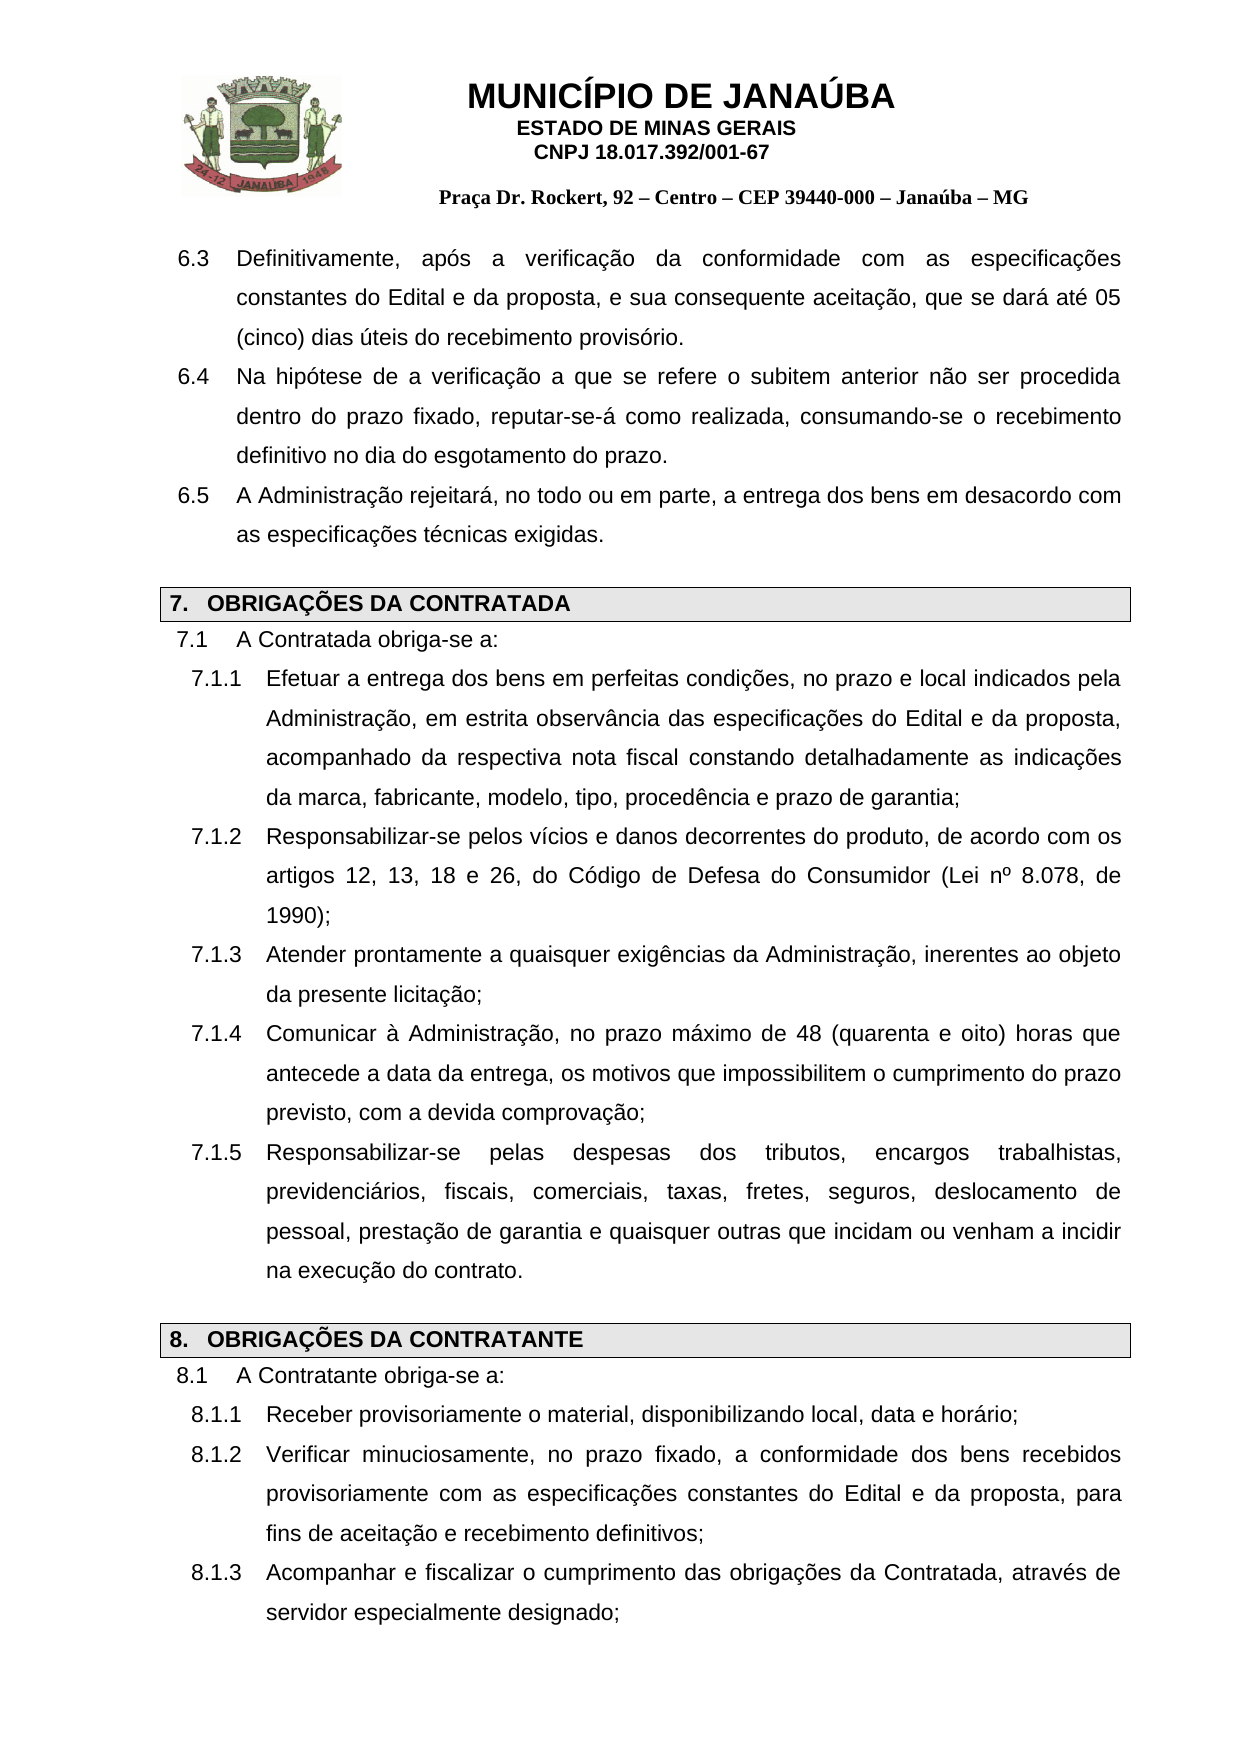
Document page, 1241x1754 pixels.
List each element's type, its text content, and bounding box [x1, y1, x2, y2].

list Na hipótese de a verificação a que se refere o subitem anterior não ser procedida dentro do prazo fixado, reputar-se-á como realizada, consumando-se o recebimento definitivo no dia do esgotamento do prazo. [177, 363, 1122, 469]
list Receber provisoriamente o material, disponibilizando local, data e horário; [191, 1401, 1122, 1427]
list Responsabilizar-se pelas despesas dos tributos, encargos trabalhistas, previdenciários, fiscais, comerciais, taxas, fretes, seguros, deslocamento de pessoal, prestação de garantia e quaisquer outras que incidam ou venham a incidir na execução do contrato. [191, 1139, 1122, 1284]
list Verificar minuciosamente, no prazo fixado, a conformidade dos bens recebidos provisoriamente com as especificações constantes do Edital e da proposta, para fins de aceitação e recebimento definitivos; [191, 1441, 1122, 1546]
list Responsabilizar-se pelos vícios e danos decorrentes do produto, de acordo com os artigos 12, 13, 18 e 26, do Código de Defesa do Consumidor (Lei nº 8.078, de 1990); [191, 823, 1122, 928]
list OBRIGAÇÕES DA CONTRATADA [161, 588, 1130, 621]
list A Administração rejeitará, no todo ou em parte, a entrega dos bens em desacordo com as especificações técnicas exigidas. [177, 482, 1122, 548]
list Atender prontamente a quaisquer exigências da Administração, inerentes ao objeto da presente licitação; [191, 941, 1122, 1007]
list OBRIGAÇÕES DA CONTRATANTE [161, 1324, 1130, 1357]
list A Contratante obriga-se a: [176, 1362, 1122, 1388]
list Efetuar a entrega dos bens em perfeitas condições, no prazo e local indicados pela Administração, em estrita observância das especificações do Edital e da proposta, acompanhado da respectiva nota fiscal constando detalhadamente as indicações da marca, fabricante, modelo, tipo, procedência e prazo de garantia; [191, 665, 1122, 810]
list Comunicar à Administração, no prazo máximo de 48 (quarenta e oito) horas que antecede a data da entrega, os motivos que impossibilitem o cumprimento do prazo previsto, com a devida comprovação; [191, 1020, 1122, 1126]
list Acompanhar e fiscalizar o cumprimento das obrigações da Contratada, através de servidor especialmente designado; [191, 1559, 1122, 1625]
list Definitivamente, após a verificação da conformidade com as especificações constantes do Edital e da proposta, e sua consequente aceitação, que se dará até 05 (cinco) dias úteis do recebimento provisório. [177, 245, 1122, 350]
picture [180, 75, 342, 197]
list A Contratada obriga-se a: [176, 626, 1122, 652]
